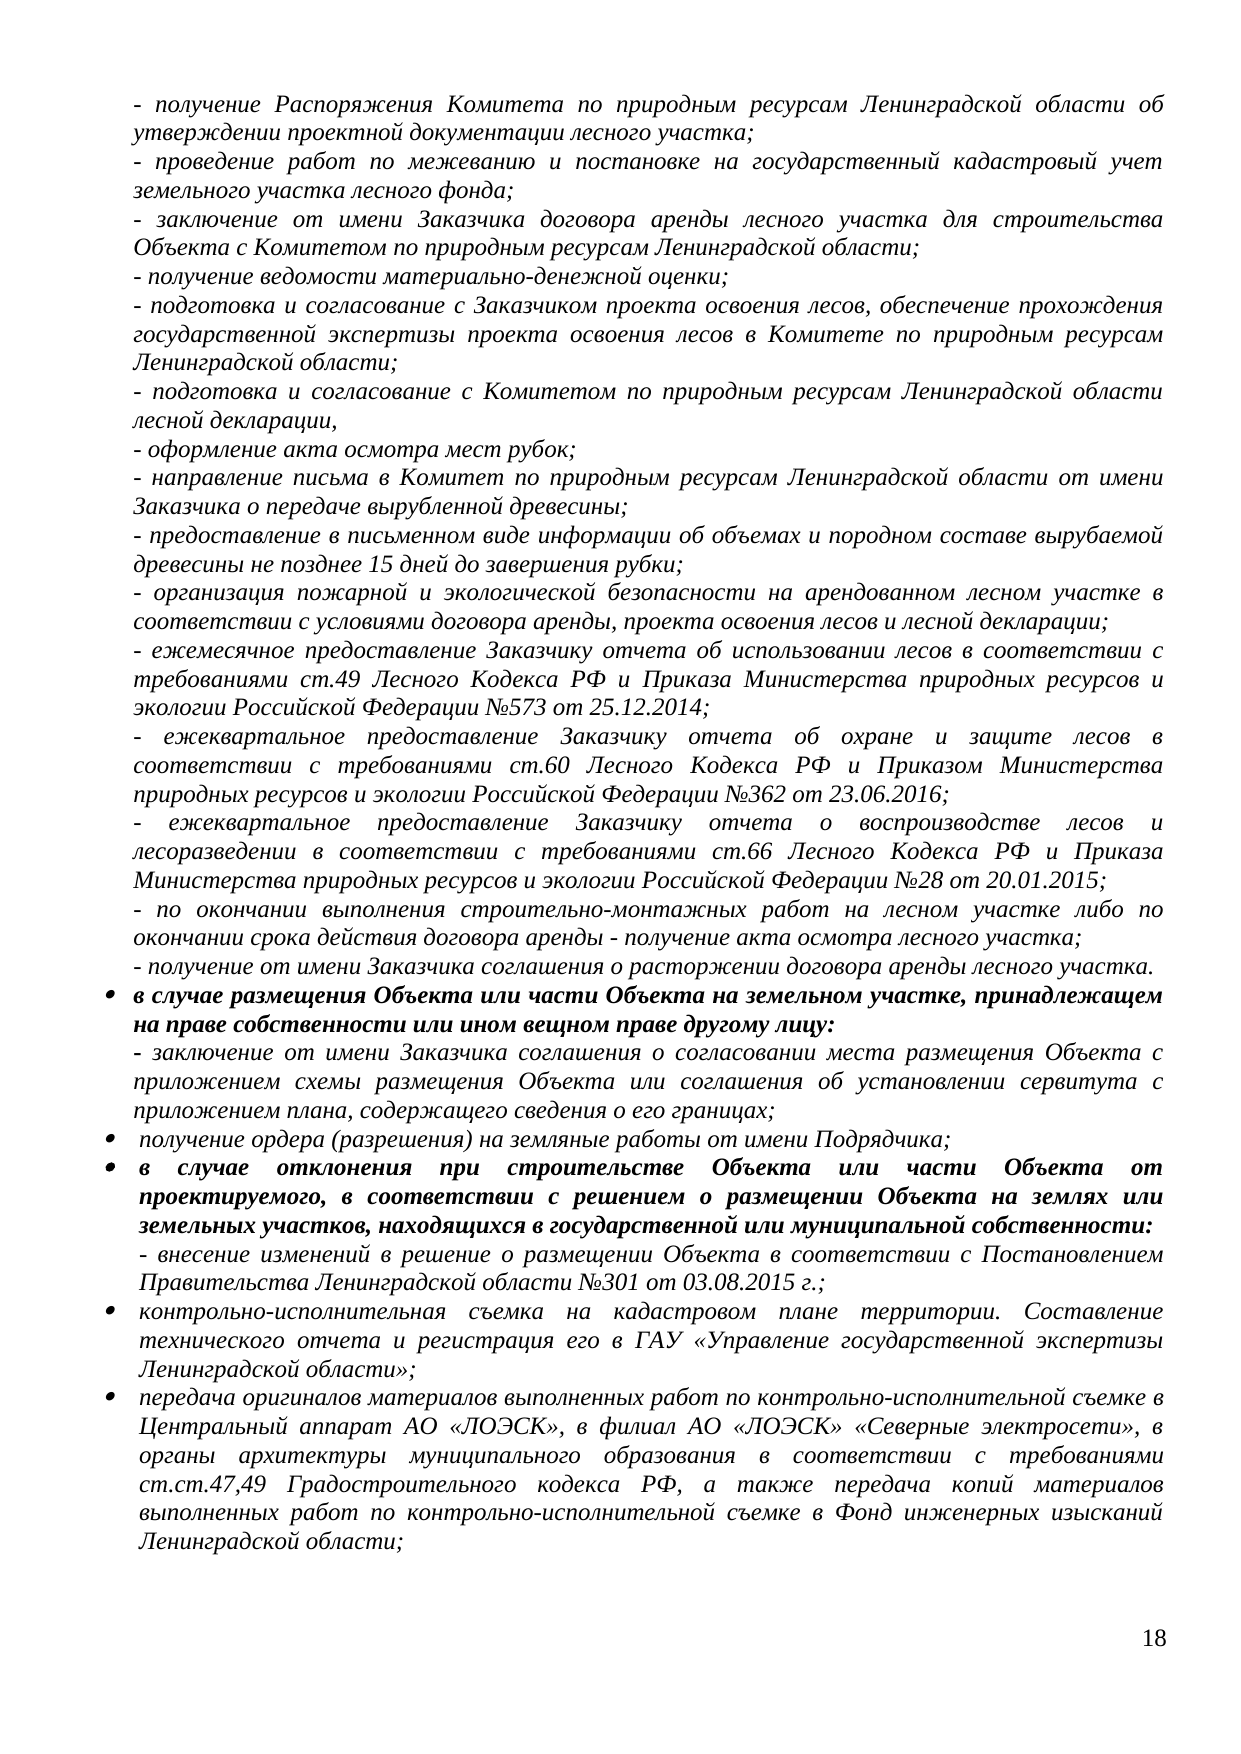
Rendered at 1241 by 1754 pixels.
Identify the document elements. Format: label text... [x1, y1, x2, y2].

text - заключение от имени Заказчика договора аренды лесного участка для строительства Объекта с Комитетом по природным ресурсам Ленинградской области; [133, 204, 1167, 261]
text - по окончании выполнения строительно-монтажных работ на лесном участке либо по окончании срока действия договора аренды - получение акта осмотра лесного участка; [133, 894, 1167, 951]
text - ежеквартальное предоставление Заказчику отчета о воспроизводстве лесов и лесоразведении в соответствии с требованиями ст.66 Лесного Кодекса РФ и Приказа Министерства природных ресурсов и экологии Российской Федерации №28 от 20.01.2015; [133, 807, 1167, 894]
text - подготовка и согласование с Заказчиком проекта освоения лесов, обеспечение прохождения государственной экспертизы проекта освоения лесов в Комитете по природным ресурсам Ленинградской области; [133, 290, 1167, 376]
text - направление письма в Комитет по природным ресурсам Ленинградской области от имени Заказчика о передаче вырубленной древесины; [133, 462, 1167, 520]
list контрольно-исполнительная съемка на кадастровом плане территории. Составление технического отчета и регистрация его в ГАУ «Управление государственной экспертизы Ленинградской области»; [103, 1296, 1167, 1382]
text - получение ведомости материально-денежной оценки; [133, 261, 1167, 290]
text - оформление акта осмотра мест рубок; [133, 434, 1167, 462]
text - проведение работ по межеванию и постановке на государственный кадастровый учет земельного участка лесного фонда; [133, 146, 1167, 204]
text - подготовка и согласование с Комитетом по природным ресурсам Ленинградской области лесной декларации, [133, 376, 1167, 434]
list передача оригиналов материалов выполненных работ по контрольно-исполнительной съемке в Центральный аппарат АО «ЛОЭСК», в филиал АО «ЛОЭСК» «Северные электросети», в органы архитектуры муниципального образования в соответствии с требованиями ст.ст.47,49 Градостроительного кодекса РФ, а также передача копий материалов выполненных работ по контрольно-исполнительной съемке в Фонд инженерных изысканий Ленинградской области; [103, 1382, 1167, 1555]
list получение ордера (разрешения) на земляные работы от имени Подрядчика; [103, 1124, 1167, 1152]
text - внесение изменений в решение о размещении Объекта в соответствии с Постановлением Правительства Ленинградской области №301 от 03.08.2015 г.; [139, 1239, 1167, 1296]
text - заключение от имени Заказчика соглашения о согласовании места размещения Объекта с приложением схемы размещения Объекта или соглашения об установлении сервитута с приложением плана, содержащего сведения о его границах; [133, 1037, 1167, 1124]
text - получение от имени Заказчика соглашения о расторжении договора аренды лесного участка. [133, 951, 1167, 980]
list в случае размещения Объекта или части Объекта на земельном участке, принадлежащем на праве собственности или ином вещном праве другому лицу: [103, 980, 1167, 1037]
text - получение Распоряжения Комитета по природным ресурсам Ленинградской области об утверждении проектной документации лесного участка; [133, 89, 1167, 146]
text - ежеквартальное предоставление Заказчику отчета об охране и защите лесов в соответствии с требованиями ст.60 Лесного Кодекса РФ и Приказом Министерства природных ресурсов и экологии Российской Федерации №362 от 23.06.2016; [133, 721, 1167, 807]
text - организация пожарной и экологической безопасности на арендованном лесном участке в соответствии с условиями договора аренды, проекта освоения лесов и лесной декларации; [133, 577, 1167, 635]
text - предоставление в письменном виде информации об объемах и породном составе вырубаемой древесины не позднее 15 дней до завершения рубки; [133, 520, 1167, 577]
text - ежемесячное предоставление Заказчику отчета об использовании лесов в соответствии с требованиями ст.49 Лесного Кодекса РФ и Приказа Министерства природных ресурсов и экологии Российской Федерации №573 от 25.12.2014; [133, 635, 1167, 721]
list в случае отклонения при строительстве Объекта или части Объекта от проектируемого, в соответствии с решением о размещении Объекта на землях или земельных участков, находящихся в государственной или муниципальной собственности: [103, 1152, 1167, 1239]
